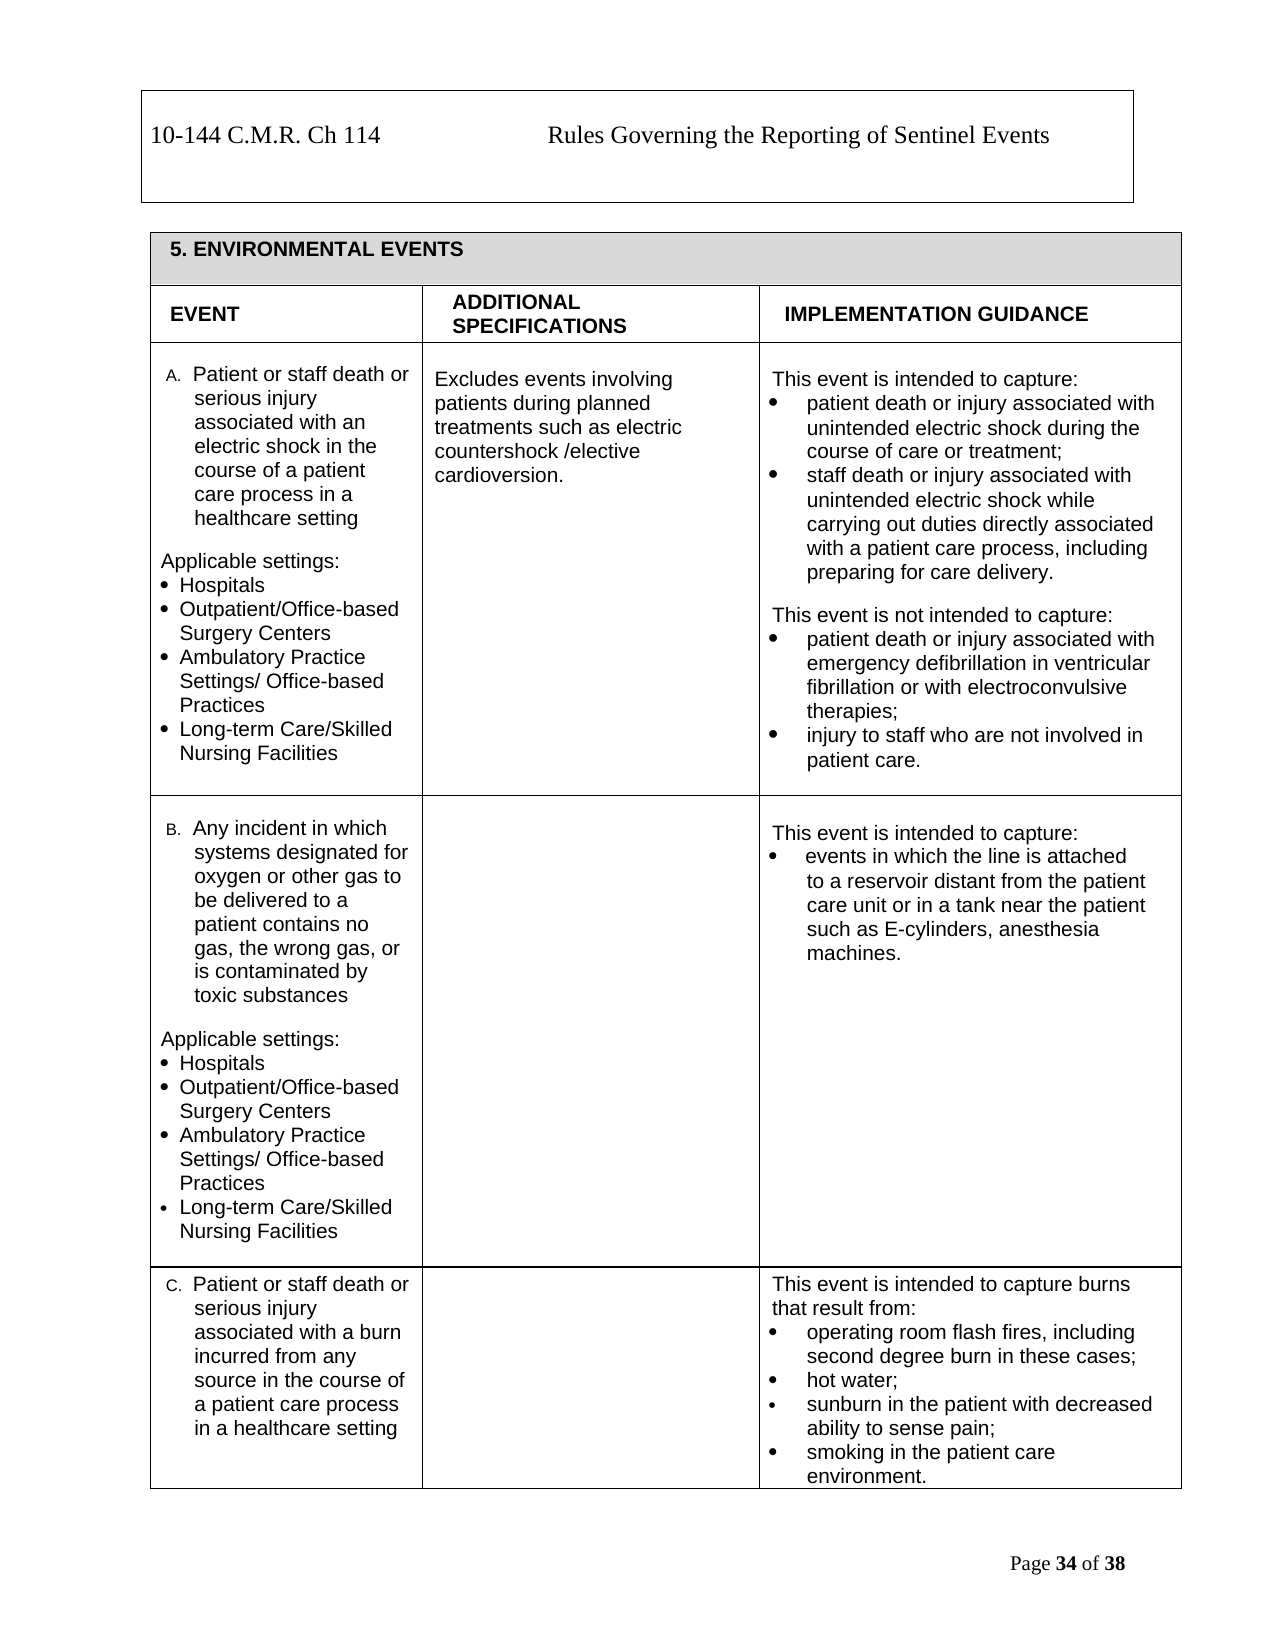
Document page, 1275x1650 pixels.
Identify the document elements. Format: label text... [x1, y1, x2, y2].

table_cell [423, 796, 759, 1266]
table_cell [151, 1268, 422, 1488]
table_header 5. environmental events [151, 233, 1181, 284]
table_cell Excludes events involving patients during planned treatments such as electric countershock /elective cardioversion. [423, 343, 759, 795]
table_cell Additional Specifications [423, 286, 759, 342]
table_cell Any incident in which systems designated for oxygen or other gas to be delivered to a patient contains no gas, the wrong gas, or is contaminated by toxic substances Applicable settings: Hospitals Outpatient/Office-based Surgery Centers Ambulatory Practice Settings/ Office-based Practices Long-term Care/Skilled Nursing Facilities [151, 796, 422, 1266]
table_cell Implementation Guidance [760, 286, 1181, 342]
table_cell This event is intended to capture: patient death or injury associated with unintended electric shock during the course of care or treatment; staff death or injury associated with unintended electric shock while carrying out duties directly associated with a patient care process, including preparing for care delivery. This event is not intended to capture: patient death or injury associated with emergency defibrillation in ventricular fibrillation or with electroconvulsive therapies; injury to staff who are not involved in patient care. [760, 343, 1181, 795]
table_cell Event [151, 286, 422, 342]
table_cell Patient or staff death or serious injury associated with an electric shock in the course of a patient care process in a healthcare setting Applicable settings: Hospitals Outpatient/Office-based Surgery Centers Ambulatory Practice Settings/ Office-based Practices Long-term Care/Skilled Nursing Facilities [151, 343, 422, 795]
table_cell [760, 1268, 1181, 1488]
table_cell This event is intended to capture: events in which the line is attached to a reservoir distant from the patient care unit or in a tank near the patient such as E-cylinders, anesthesia machines. [760, 796, 1181, 1266]
table_cell [423, 1268, 759, 1488]
